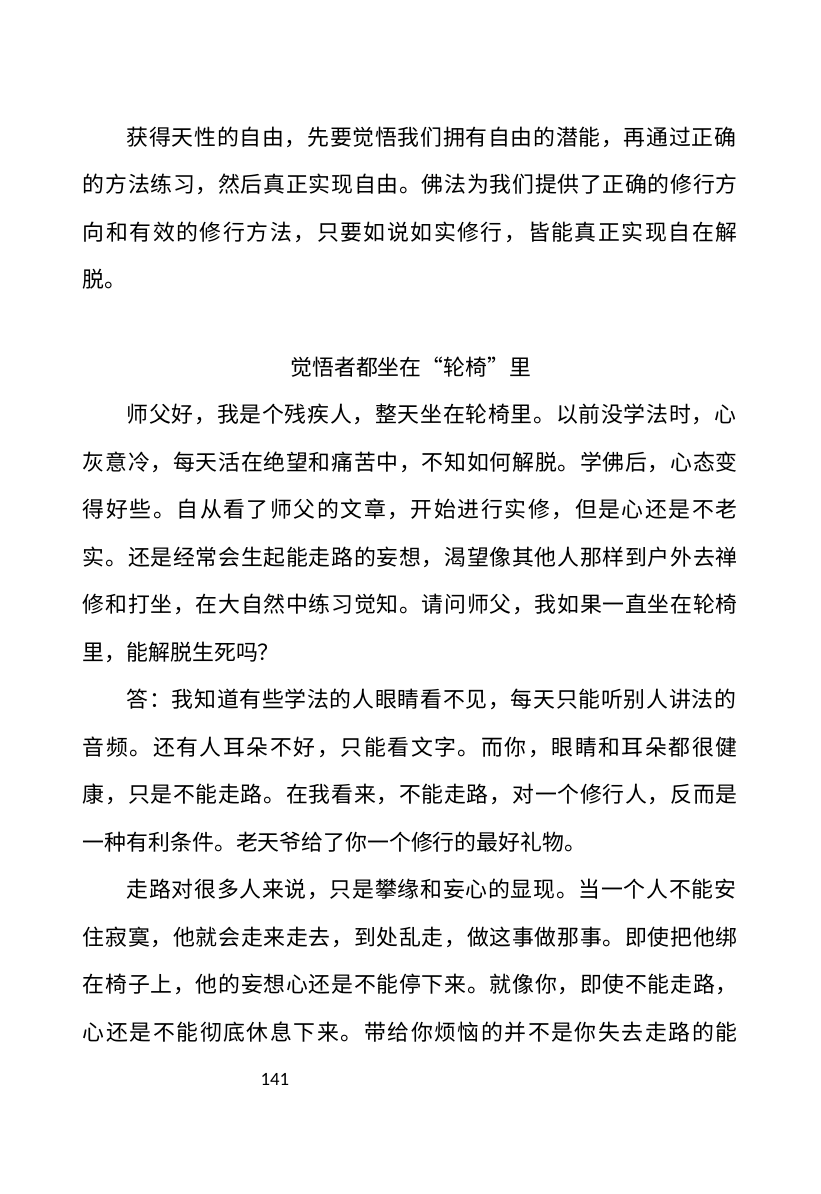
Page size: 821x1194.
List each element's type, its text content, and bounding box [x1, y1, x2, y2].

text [83, 872, 738, 1047]
text 师父好，我是个残疾人，整天坐在轮椅里。以前没学法时，心灰意冷，每天活在绝望和痛苦中，不知如何解脱。学佛后，心态变得好些。自从看了师父的文章，开始进行实修，但是心还是不老实。还是经常会生起能走路的妄想，渴望像其他人那样到户外去禅修和打坐，在大自然中练习觉知。请问师父，我如果一直坐在轮椅里，能解脱生死吗？ [83, 397, 738, 667]
text 答：我知道有些学法的人眼睛看不见，每天只能听别人讲法的音频。还有人耳朵不好，只能看文字。而你，眼睛和耳朵都很健康，只是不能走路。在我看来，不能走路，对一个修行人，反而是一种有利条件。老天爷给了你一个修行的最好礼物。 [83, 682, 738, 857]
text 获得天性的自由，先要觉悟我们拥有自由的潜能，再通过正确的方法练习，然后真正实现自由。佛法为我们提供了正确的修行方向和有效的修行方法，只要如说如实修行，皆能真正实现自在解脱。 [83, 120, 738, 294]
text 觉悟者都坐在“轮椅”里 [83, 350, 738, 382]
